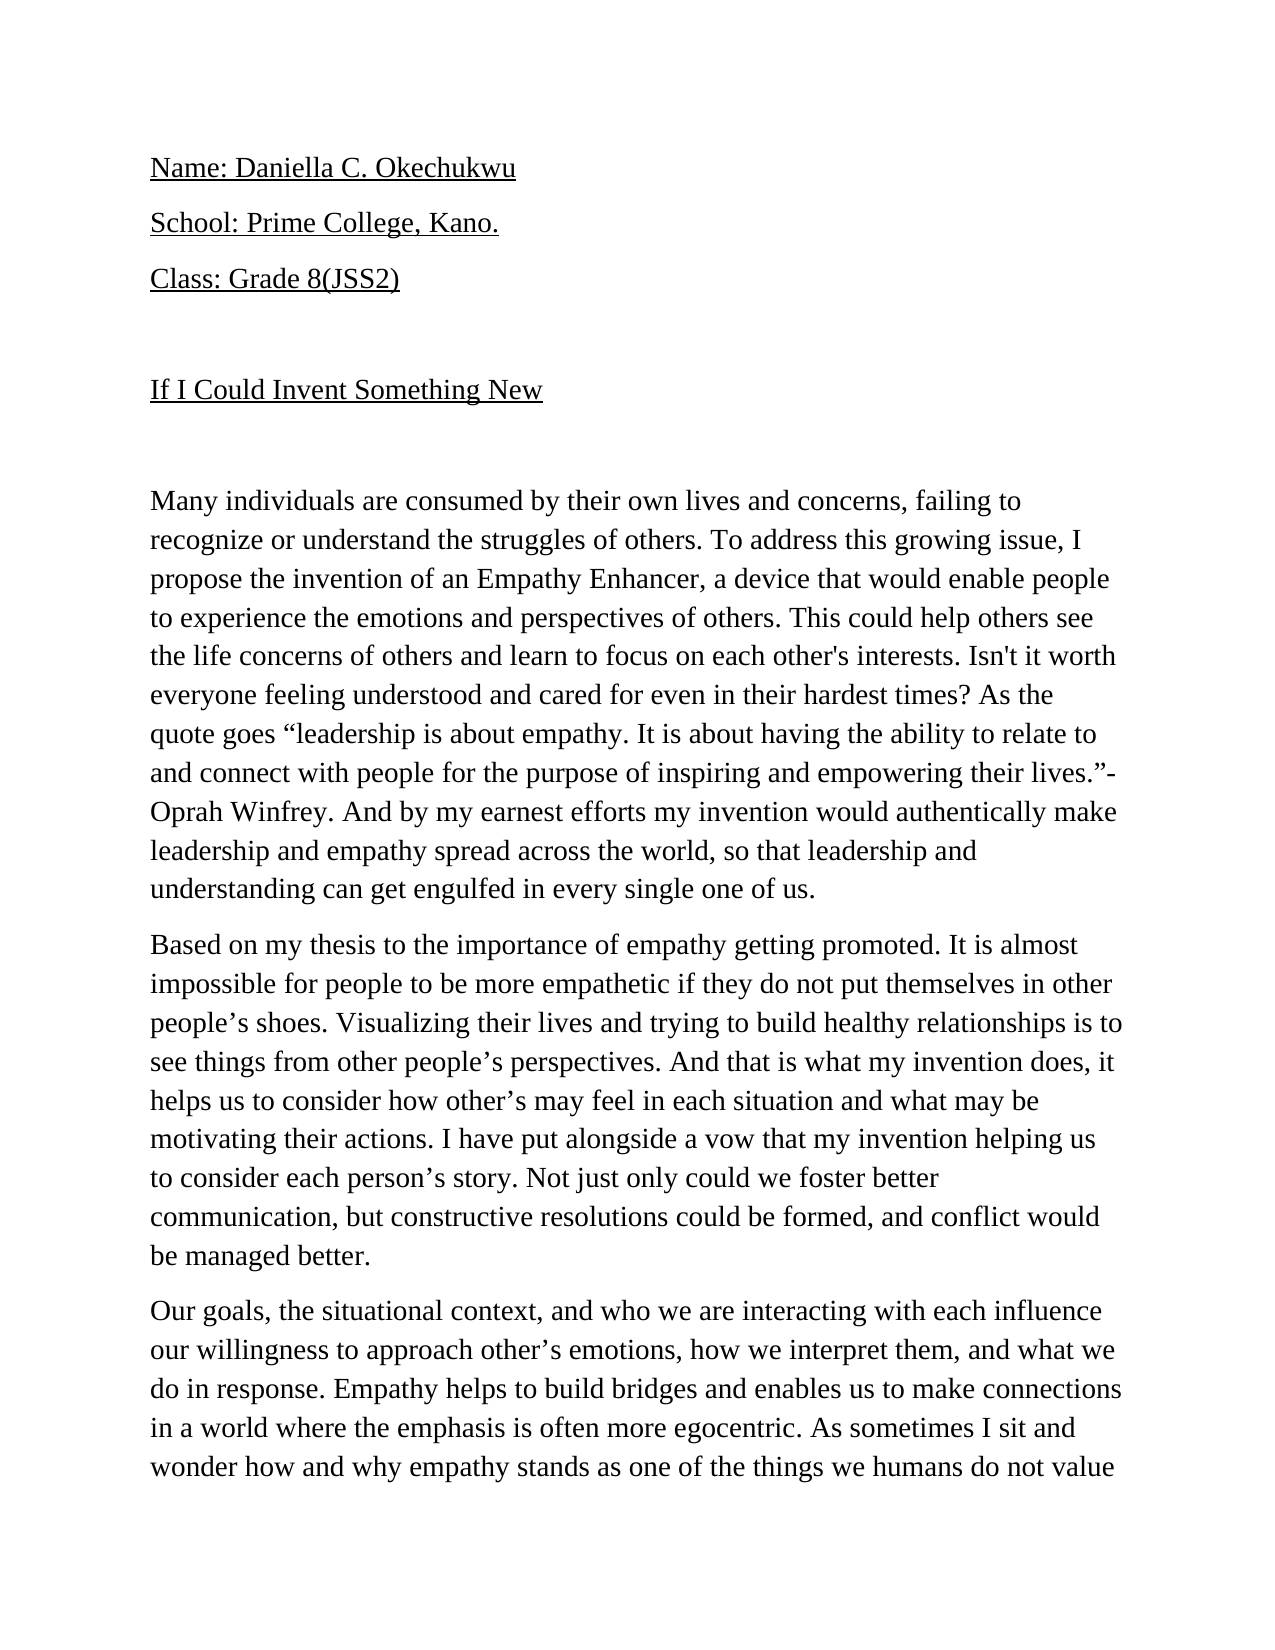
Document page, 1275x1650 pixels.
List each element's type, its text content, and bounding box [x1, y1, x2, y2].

text School: Prime College, Kano. [150, 206, 1125, 239]
text Based on my thesis to the importance of empathy getting promoted. It is almost impossible for people to be more empathetic if they do not put themselves in other people’s shoes. Visualizing their lives and trying to build healthy relationships is to see things from other people’s perspectives. And that is what my invention does, it helps us to consider how other’s may feel in each situation and what may be motivating their actions. I have put alongside a vow that my invention helping us to consider each person’s story. Not just only could we foster better communication, but constructive resolutions could be formed, and conflict would be managed better. [150, 927, 1125, 1272]
text Name: Daniella C. Okechukwu [150, 150, 1125, 183]
text Many individuals are consumed by their own lives and concerns, failing to recognize or understand the struggles of others. To address this growing issue, I propose the invention of an Empathy Enhancer, a device that would enable people to experience the emotions and perspectives of others. This could help others see the life concerns of others and learn to focus on each other's interests. Isn't it worth everyone feeling understood and cared for even in their hardest times? As the quote goes “leadership is about empathy. It is about having the ability to relate to and connect with people for the purpose of inspiring and empowering their lives.”- Oprah Winfrey. And by my earnest efforts my invention would authentically make leadership and empathy spread across the world, so that leadership and understanding can get engulfed in every single one of us. [150, 483, 1125, 905]
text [150, 1293, 1125, 1482]
text If I Could Invent Something New [150, 372, 1125, 406]
text Class: Grade 8(JSS2) [150, 261, 1125, 294]
